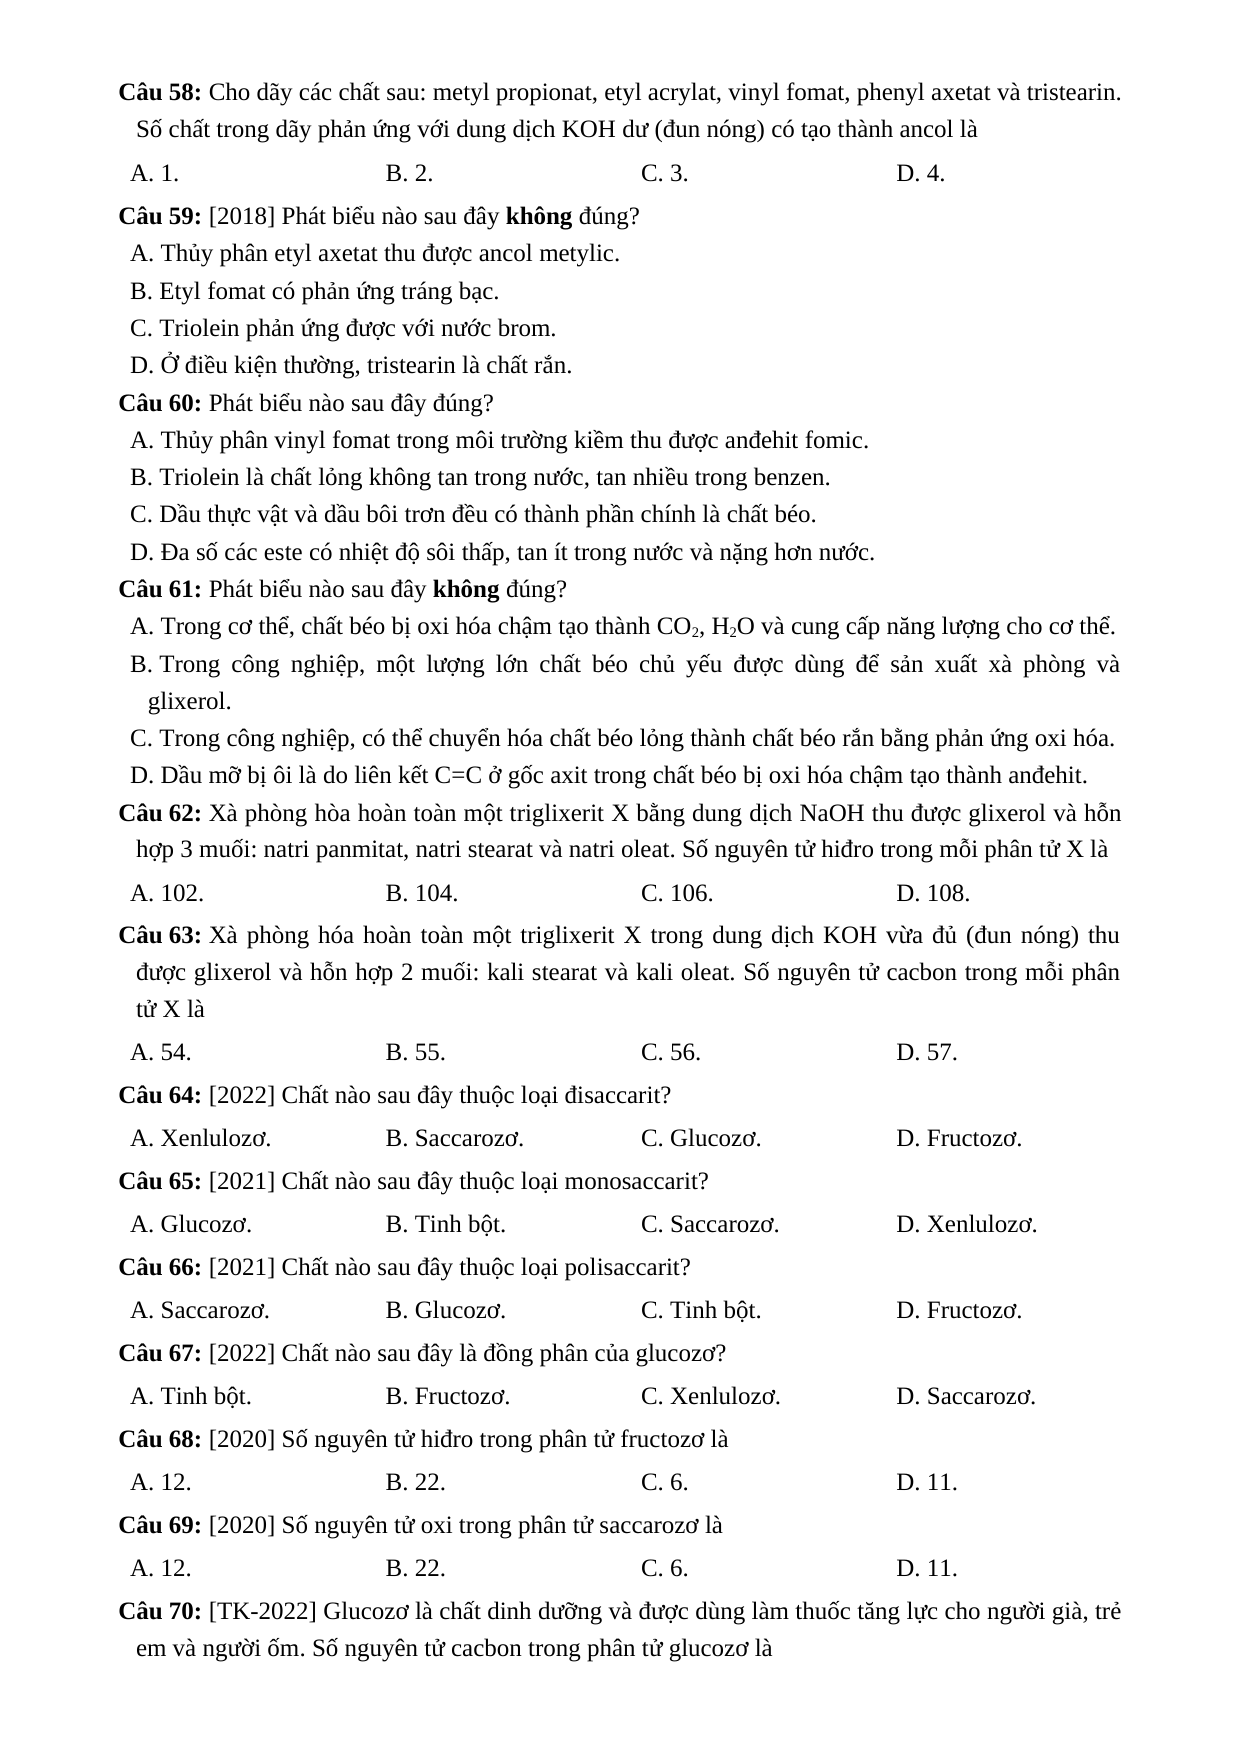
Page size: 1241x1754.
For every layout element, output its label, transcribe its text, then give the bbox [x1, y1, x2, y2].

list Saccarozơ. [641, 1209, 867, 1238]
list Glucozơ. [130, 1209, 356, 1238]
list Triolein là chất lỏng không tan trong nước, tan nhiều trong benzen. [130, 462, 1122, 491]
list 6. [641, 1553, 867, 1582]
list [2018] Phát biểu nào sau đây không đúng? [118, 201, 1122, 230]
list Saccarozơ. [385, 1123, 611, 1152]
list 6. [641, 1467, 867, 1496]
list 4. [896, 158, 1122, 186]
list Xenlulozơ. [641, 1381, 867, 1410]
list [2021] Chất nào sau đây thuộc loại monosaccarit? [118, 1166, 1122, 1195]
list 102. [130, 878, 356, 906]
list 54. [130, 1037, 356, 1066]
list Dầu mỡ bị ôi là do liên kết C=C ở gốc axit trong chất béo bị oxi hóa chậm tạo thành anđehit. [130, 761, 1122, 789]
list [2021] Chất nào sau đây thuộc loại polisaccarit? [118, 1252, 1122, 1281]
list Thủy phân etyl axetat thu được ancol metylic. [130, 238, 1122, 267]
list 104. [385, 878, 611, 906]
list Phát biểu nào sau đây đúng? [118, 388, 1122, 416]
list Trong công nghiệp, một lượng lớn chất béo chủ yếu được dùng để sản xuất xà phòng và glixerol. [130, 649, 1122, 715]
list [2022] Chất nào sau đây là đồng phân của glucozơ? [118, 1338, 1122, 1367]
list Dầu thực vật và dầu bôi trơn đều có thành phần chính là chất béo. [130, 499, 1122, 528]
list Cho dãy các chất sau: metyl propionat, etyl acrylat, vinyl fomat, phenyl axetat và tristearin. Số chất trong dãy phản ứng với dung dịch KOH dư (đun nóng) có tạo thành ancol là [118, 77, 1122, 143]
list 106. [641, 878, 867, 906]
list Tinh bột. [130, 1381, 356, 1410]
list 2. [385, 158, 611, 186]
list Xenlulozơ. [896, 1209, 1122, 1238]
list 3. [641, 158, 867, 186]
list 1. [130, 158, 356, 186]
list Saccarozơ. [896, 1381, 1122, 1410]
list Glucozơ. [385, 1295, 611, 1324]
list Fructozơ. [896, 1123, 1122, 1152]
list Phát biểu nào sau đây không đúng? [118, 574, 1122, 603]
list Đa số các este có nhiệt độ sôi thấp, tan ít trong nước và nặng hơn nước. [130, 537, 1122, 566]
list Glucozơ. [641, 1123, 867, 1152]
list 57. [896, 1037, 1122, 1066]
list Tinh bột. [385, 1209, 611, 1238]
list [2020] Số nguyên tử oxi trong phân tử saccarozơ là [118, 1510, 1122, 1539]
list Fructozơ. [896, 1295, 1122, 1324]
list Ở điều kiện thường, tristearin là chất rắn. [130, 350, 1122, 379]
list Trong cơ thể, chất béo bị oxi hóa chậm tạo thành CO2, H2O và cung cấp năng lượng cho cơ thể. [130, 611, 1122, 640]
list 12. [130, 1467, 356, 1496]
list 11. [896, 1553, 1122, 1582]
list [TK-2022] Glucozơ là chất dinh dưỡng và được dùng làm thuốc tăng lực cho người già, trẻ em và người ốm. Số nguyên tử cacbon trong phân tử glucozơ là [118, 1596, 1122, 1662]
list Trong công nghiệp, có thể chuyển hóa chất béo lỏng thành chất béo rắn bằng phản ứng oxi hóa. [130, 723, 1122, 752]
list 11. [896, 1467, 1122, 1496]
list Xà phòng hóa hoàn toàn một triglixerit X trong dung dịch KOH vừa đủ (đun nóng) thu được glixerol và hỗn hợp 2 muối: kali stearat và kali oleat. Số nguyên tử cacbon trong mỗi phân tử X là [118, 921, 1122, 1023]
list 22. [385, 1553, 611, 1582]
list Triolein phản ứng được với nước brom. [130, 313, 1122, 342]
list 55. [385, 1037, 611, 1066]
list Fructozơ. [385, 1381, 611, 1410]
list 108. [896, 878, 1122, 906]
list Saccarozơ. [130, 1295, 356, 1324]
list [2020] Số nguyên tử hiđro trong phân tử fructozơ là [118, 1424, 1122, 1453]
list 12. [130, 1553, 356, 1582]
list 56. [641, 1037, 867, 1066]
list [2022] Chất nào sau đây thuộc loại đisaccarit? [118, 1080, 1122, 1109]
list Etyl fomat có phản ứng tráng bạc. [130, 276, 1122, 304]
list Xenlulozơ. [130, 1123, 356, 1152]
list Thủy phân vinyl fomat trong môi trường kiềm thu được anđehit fomic. [130, 425, 1122, 454]
list Xà phòng hòa hoàn toàn một triglixerit X bằng dung dịch NaOH thu được glixerol và hỗn hợp 3 muối: natri panmitat, natri stearat và natri oleat. Số nguyên tử hiđro trong mỗi phân tử X là [118, 798, 1122, 863]
list Tinh bột. [641, 1295, 867, 1324]
list 22. [385, 1467, 611, 1496]
